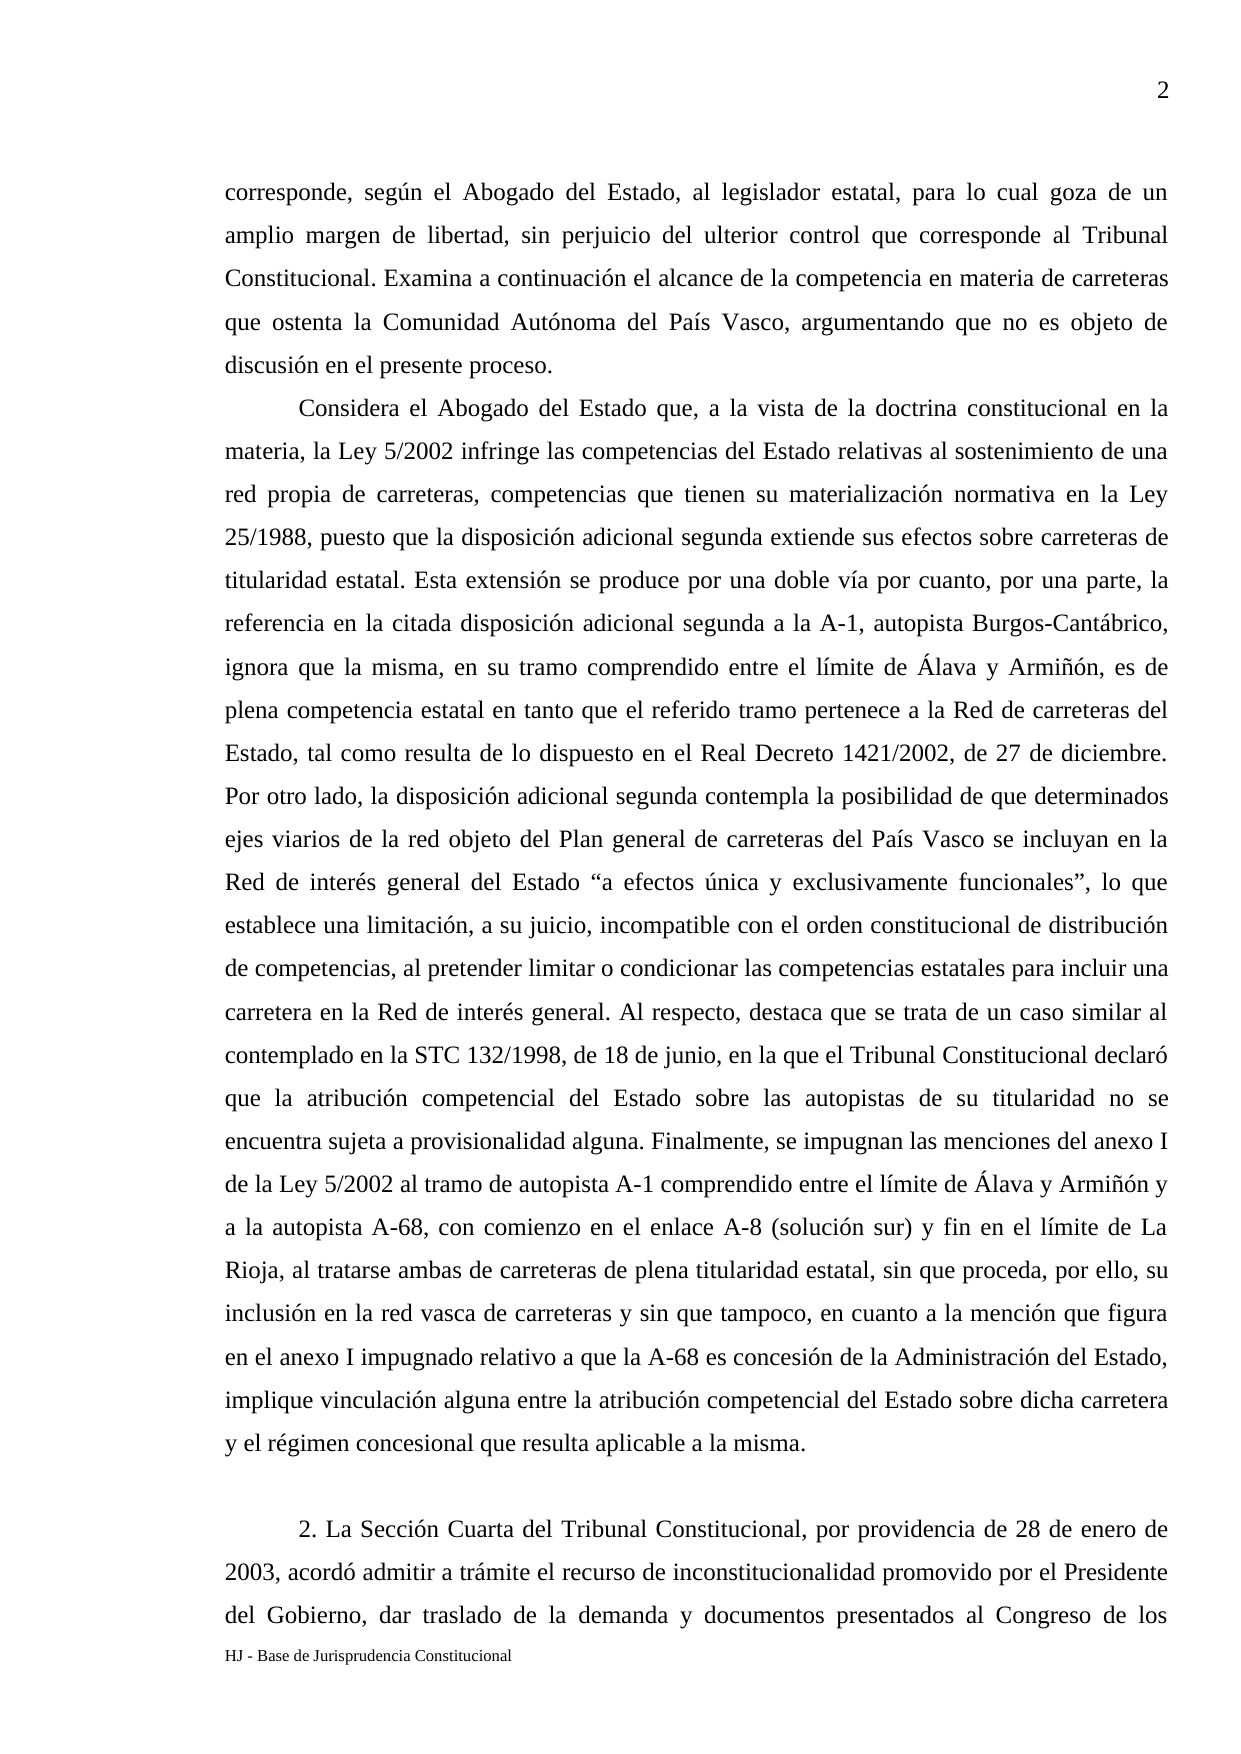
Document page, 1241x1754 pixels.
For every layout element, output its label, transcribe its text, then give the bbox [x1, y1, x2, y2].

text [224, 177, 1169, 378]
text Considera el Abogado del Estado que, a la vista de la doctrina constitucional en la materia, la Ley 5/2002 infringe las competencias del Estado relativas al sostenimiento de una red propia de carreteras, competencias que tienen su materialización normativa en la Ley 25/1988, puesto que la disposición adicional segunda extiende sus efectos sobre carreteras de titularidad estatal. Esta extensión se produce por una doble vía por cuanto, por una parte, la referencia en la citada disposición adicional segunda a la A-1, autopista Burgos-Cantábrico, ignora que la misma, en su tramo comprendido entre el límite de Álava y Armiñón, es de plena competencia estatal en tanto que el referido tramo pertenece a la Red de carreteras del Estado, tal como resulta de lo dispuesto en el Real Decreto 1421/2002, de 27 de diciembre. Por otro lado, la disposición adicional segunda contempla la posibilidad de que determinados ejes viarios de la red objeto del Plan general de carreteras del País Vasco se incluyan en la Red de interés general del Estado “a efectos única y exclusivamente funcionales”, lo que establece una limitación, a su juicio, incompatible con el orden constitucional de distribución de competencias, al pretender limitar o condicionar las competencias estatales para incluir una carretera en la Red de interés general. Al respecto, destaca que se trata de un caso similar al contemplado en la STC 132/1998, de 18 de junio, en la que el Tribunal Constitucional declaró que la atribución competencial del Estado sobre las autopistas de su titularidad no se encuentra sujeta a provisionalidad alguna. Finalmente, se impugnan las menciones del anexo I de la Ley 5/2002 al tramo de autopista A-1 comprendido entre el límite de Álava y Armiñón y a la autopista A-68, con comienzo en el enlace A-8 (solución sur) y fin en el límite de La Rioja, al tratarse ambas de carreteras de plena titularidad estatal, sin que proceda, por ello, su inclusión en la red vasca de carreteras y sin que tampoco, en cuanto a la mención que figura en el anexo I impugnado relativo a que la A-68 es concesión de la Administración del Estado, implique vinculación alguna entre la atribución competencial del Estado sobre dicha carretera y el régimen concesional que resulta aplicable a la misma. [224, 393, 1169, 1457]
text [224, 1514, 1169, 1629]
